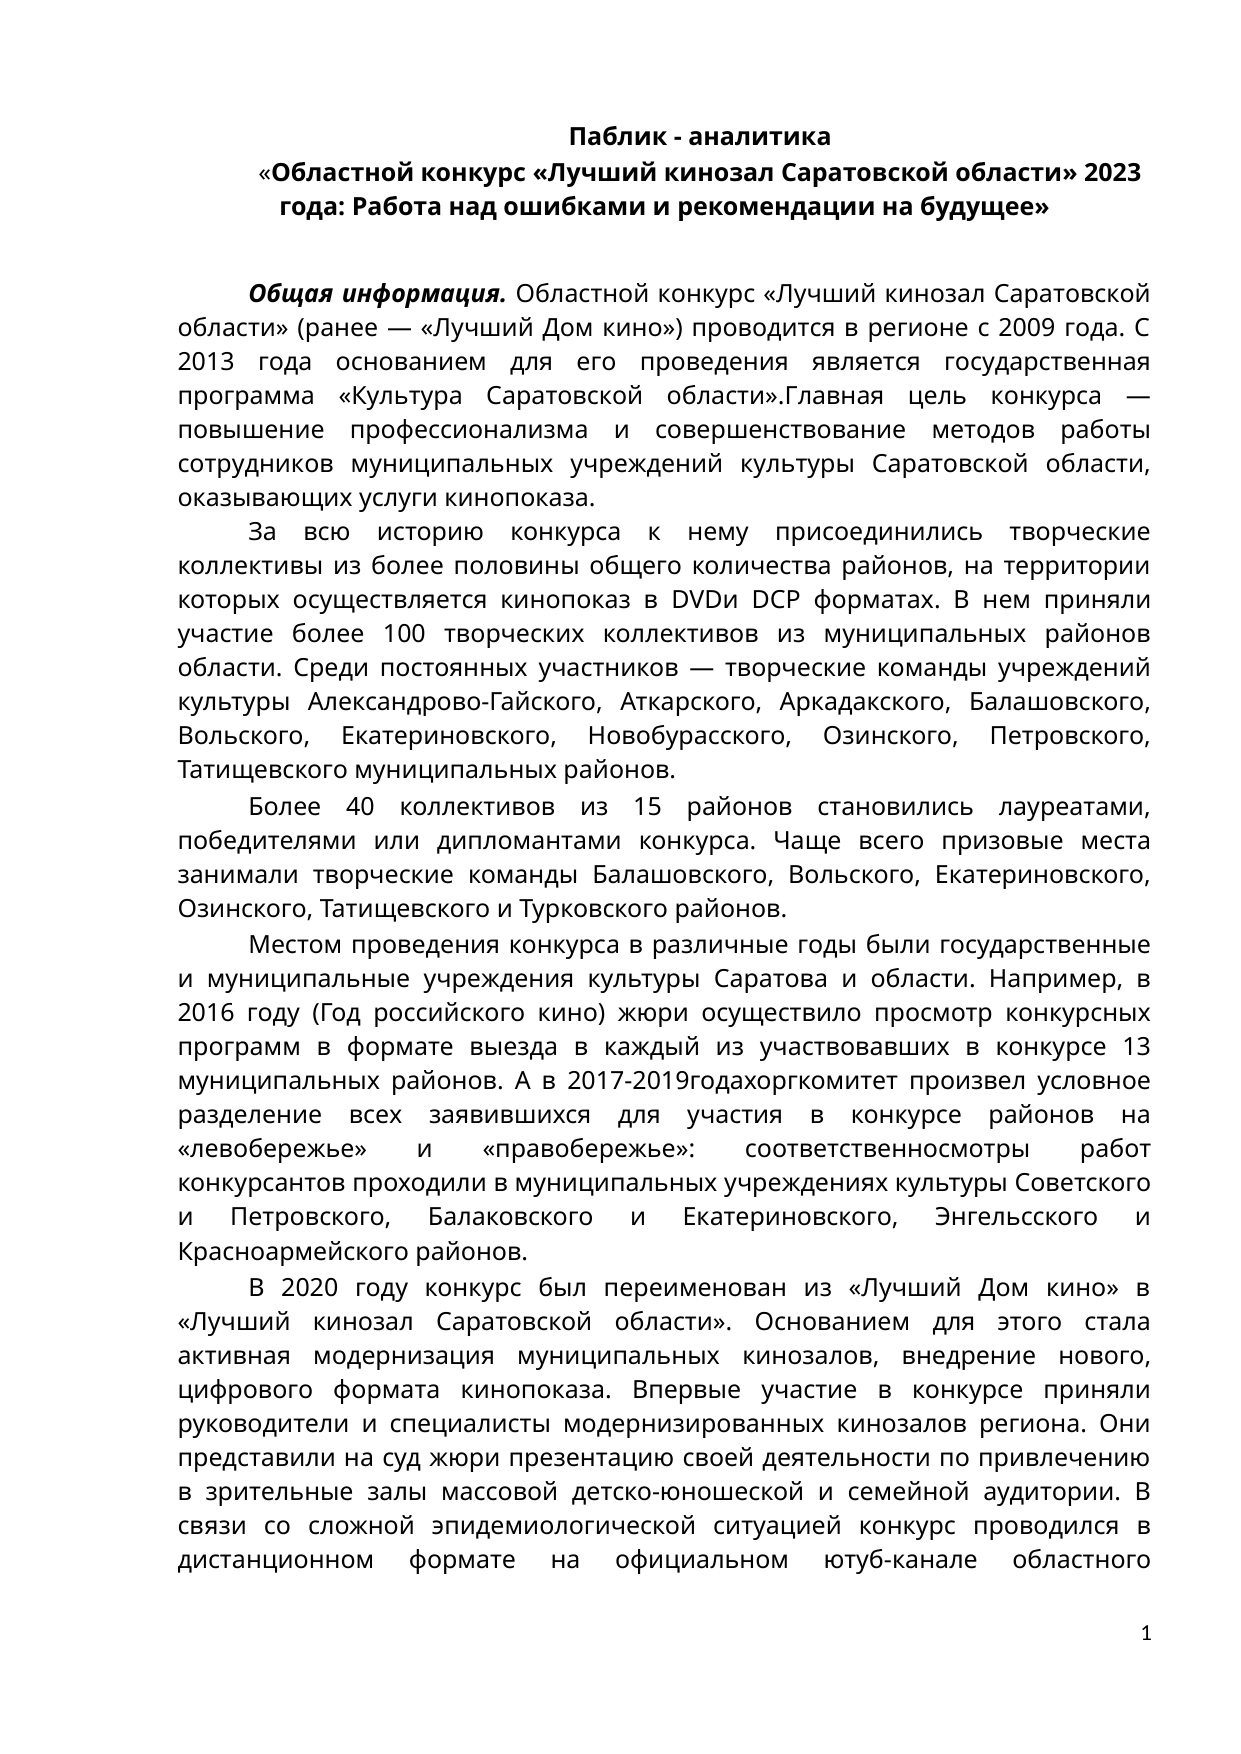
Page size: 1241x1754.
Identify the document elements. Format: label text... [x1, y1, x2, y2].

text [177, 1269, 1152, 1576]
text Более 40 коллективов из 15 районов становились лауреатами, победителями или дипломантами конкурса. Чаще всего призовые места занимали творческие команды Балашовского, Вольского, Екатериновского, Озинского, Татищевского и Турковского районов. [177, 788, 1152, 924]
text Паблик - аналитика [177, 118, 1152, 152]
subtitle Общая информация. Областной конкурс «Лучший кинозал Саратовской области» (ранее — «Лучший Дом кино») проводится в регионе с 2009 года. С 2013 года основанием для его проведения является государственная программа «Культура Саратовской области».Главная цель конкурса — повышение профессионализма и совершенствование методов работы сотрудников муниципальных учреждений культуры Саратовской области, оказывающих услуги кинопоказа. [177, 275, 1152, 514]
text Местом проведения конкурса в различные годы были государственные и муниципальные учреждения культуры Саратова и области. Например, в 2016 году (Год российского кино) жюри осуществило просмотр конкурсных программ в формате выезда в каждый из участвовавших в конкурсе 13 муниципальных районов. А в 2017-2019годахоргкомитет произвел условное разделение всех заявившихся для участия в конкурсе районов на «левобережье» и «правобережье»: соответственносмотры работ конкурсантов проходили в муниципальных учреждениях культуры Советского и Петровского, Балаковского и Екатериновского, Энгельсского и Красноармейского районов. [177, 927, 1152, 1267]
text За всю историю конкурса к нему присоединились творческие коллективы из более половины общего количества районов, на территории которых осуществляется кинопоказ в DVDи DCP форматах. В нем приняли участие более 100 творческих коллективов из муниципальных районов области. Среди постоянных участников — творческие команды учреждений культуры Александрово-Гайского, Аткарского, Аркадакского, Балашовского, Вольского, Екатериновского, Новобурасского, Озинского, Петровского, Татищевского муниципальных районов. [177, 514, 1152, 786]
text «Областной конкурс «Лучший кинозал Саратовской области» 2023 года: Работа над ошибками и рекомендации на будущее» [177, 154, 1152, 222]
